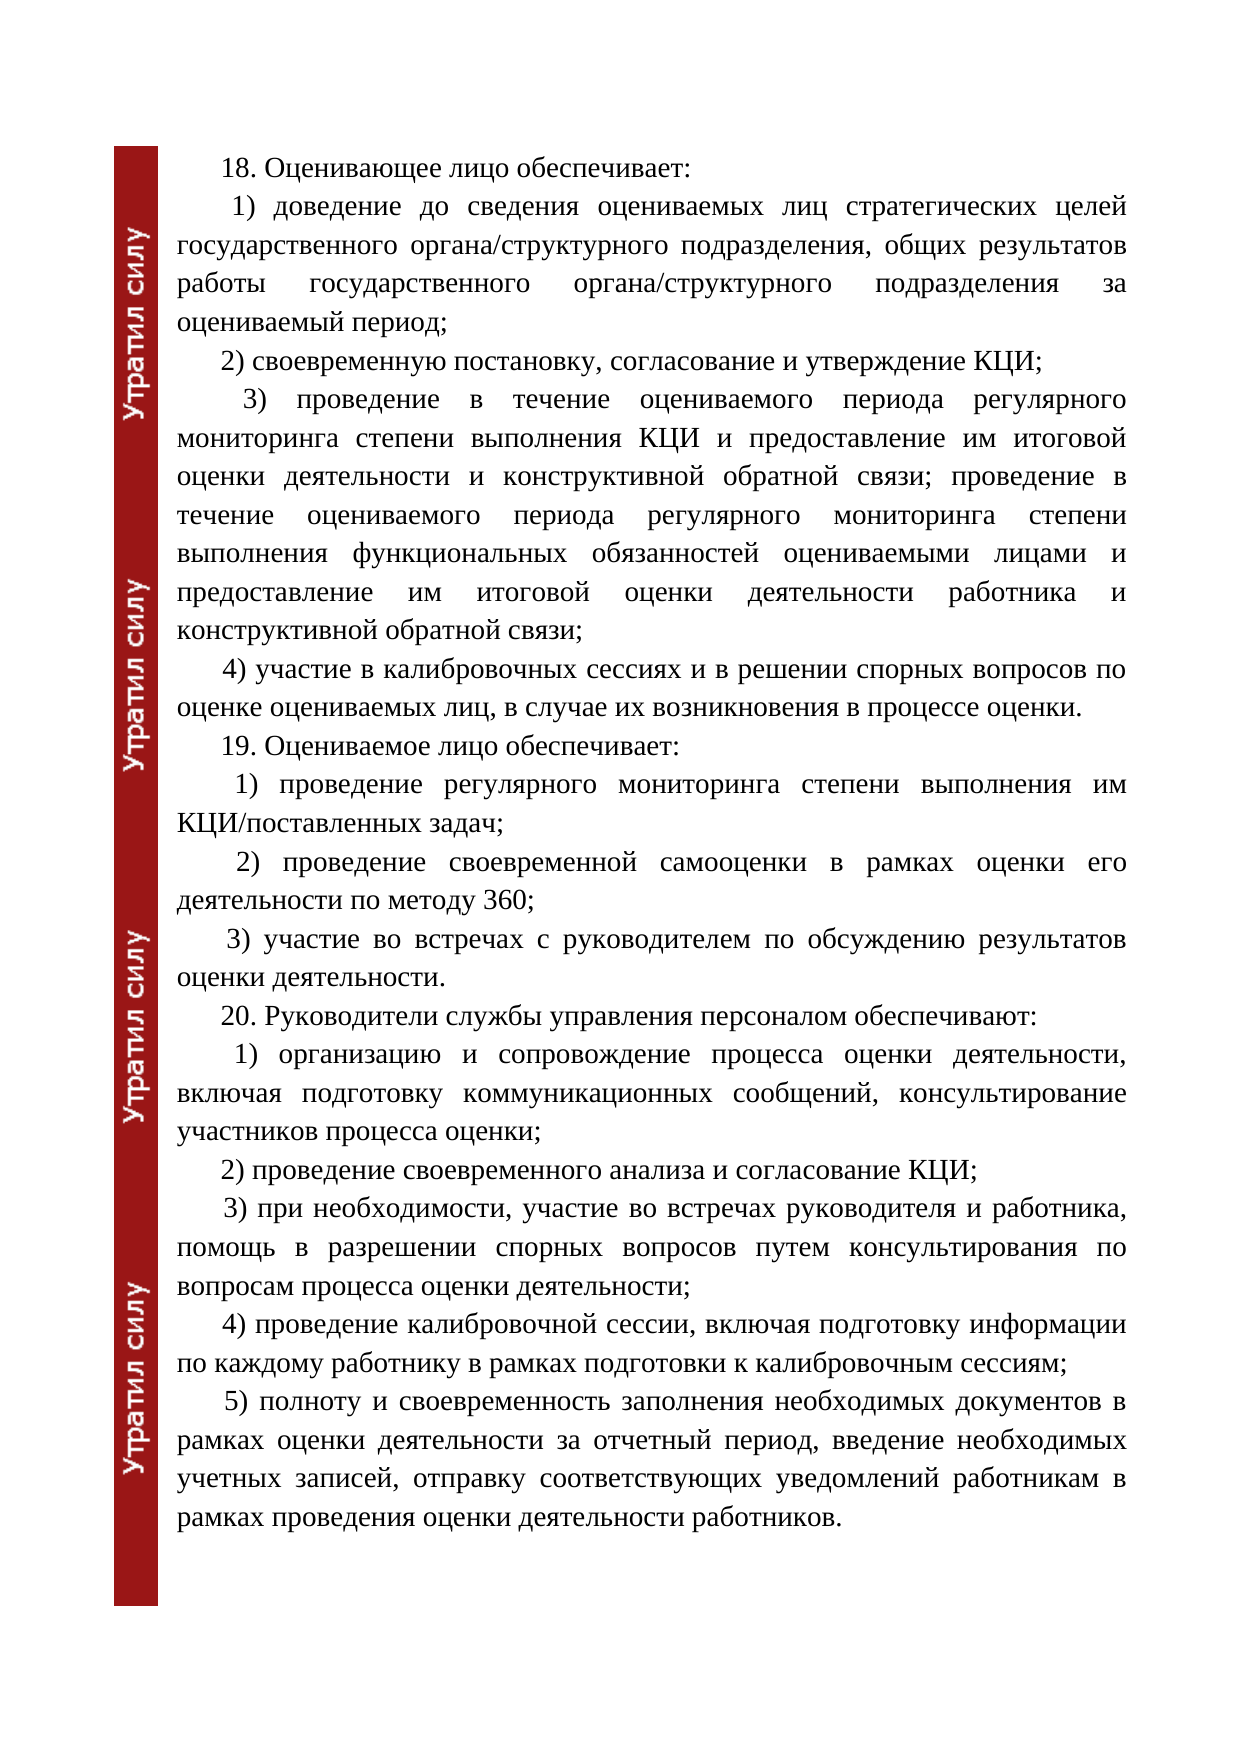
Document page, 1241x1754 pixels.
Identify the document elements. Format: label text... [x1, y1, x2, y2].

text 4) проведение калибровочной сессии, включая подготовку информации по каждому работнику в рамках подготовки к калибровочным сессиям; [112, 1306, 1128, 1378]
picture [114, 376, 158, 381]
text 2) своевременную постановку, согласование и утверждение КЦИ; [112, 343, 1128, 376]
text 5) полноту и своевременность заполнения необходимых документов в рамках оценки деятельности за отчетный период, введение необходимых учетных записей, отправку соответствующих уведомлений работникам в рамках проведения оценки деятельности работников. [112, 1383, 1128, 1532]
picture [114, 916, 158, 921]
picture [114, 1031, 158, 1036]
text 1) проведение регулярного мониторинга степени выполнения им КЦИ/поставленных задач; [112, 767, 1128, 839]
picture [114, 1532, 158, 1606]
picture [114, 993, 158, 998]
picture [114, 1186, 158, 1191]
text 2) проведение своевременного анализа и согласование КЦИ; [112, 1152, 1128, 1186]
picture [114, 1147, 158, 1152]
text 3) проведение в течение оцениваемого периода регулярного мониторинга степени выполнения КЦИ и предоставление им итоговой оценки деятельности и конструктивной обратной связи; проведение в течение оцениваемого периода регулярного мониторинга степени выполнения функциональных обязанностей оцениваемыми лицами и предоставление им итоговой оценки деятельности работника и конструктивной обратной связи; [112, 381, 1128, 646]
picture [114, 646, 158, 651]
picture [114, 723, 158, 728]
picture [114, 183, 158, 188]
text 4) участие в калибровочных сессиях и в решении спорных вопросов по оценке оцениваемых лиц, в случае их возникновения в процессе оценки. [112, 651, 1128, 723]
picture [114, 762, 158, 767]
text 1) доведение до сведения оцениваемых лиц стратегических целей государственного органа/структурного подразделения, общих результатов работы государственного органа/структурного подразделения за оцениваемый период; [112, 188, 1128, 338]
text 2) проведение своевременной самооценки в рамках оценки его деятельности по методу 360; [112, 844, 1128, 916]
text 19. Оцениваемое лицо обеспечивает: [112, 728, 1128, 762]
text 20. Руководители службы управления персоналом обеспечивают: [112, 998, 1128, 1031]
text 3) участие во встречах с руководителем по обсуждению результатов оценки деятельности. [112, 921, 1128, 993]
picture [114, 1378, 158, 1383]
picture [114, 338, 158, 343]
text 18. Оценивающее лицо обеспечивает: [112, 150, 1128, 183]
text 1) организацию и сопровождение процесса оценки деятельности, включая подготовку коммуникационных сообщений, консультирование участников процесса оценки; [112, 1036, 1128, 1147]
picture [114, 146, 158, 150]
text 3) при необходимости, участие во встречах руководителя и работника, помощь в разрешении спорных вопросов путем консультирования по вопросам процесса оценки деятельности; [112, 1191, 1128, 1301]
picture [114, 1301, 158, 1306]
picture [114, 839, 158, 844]
